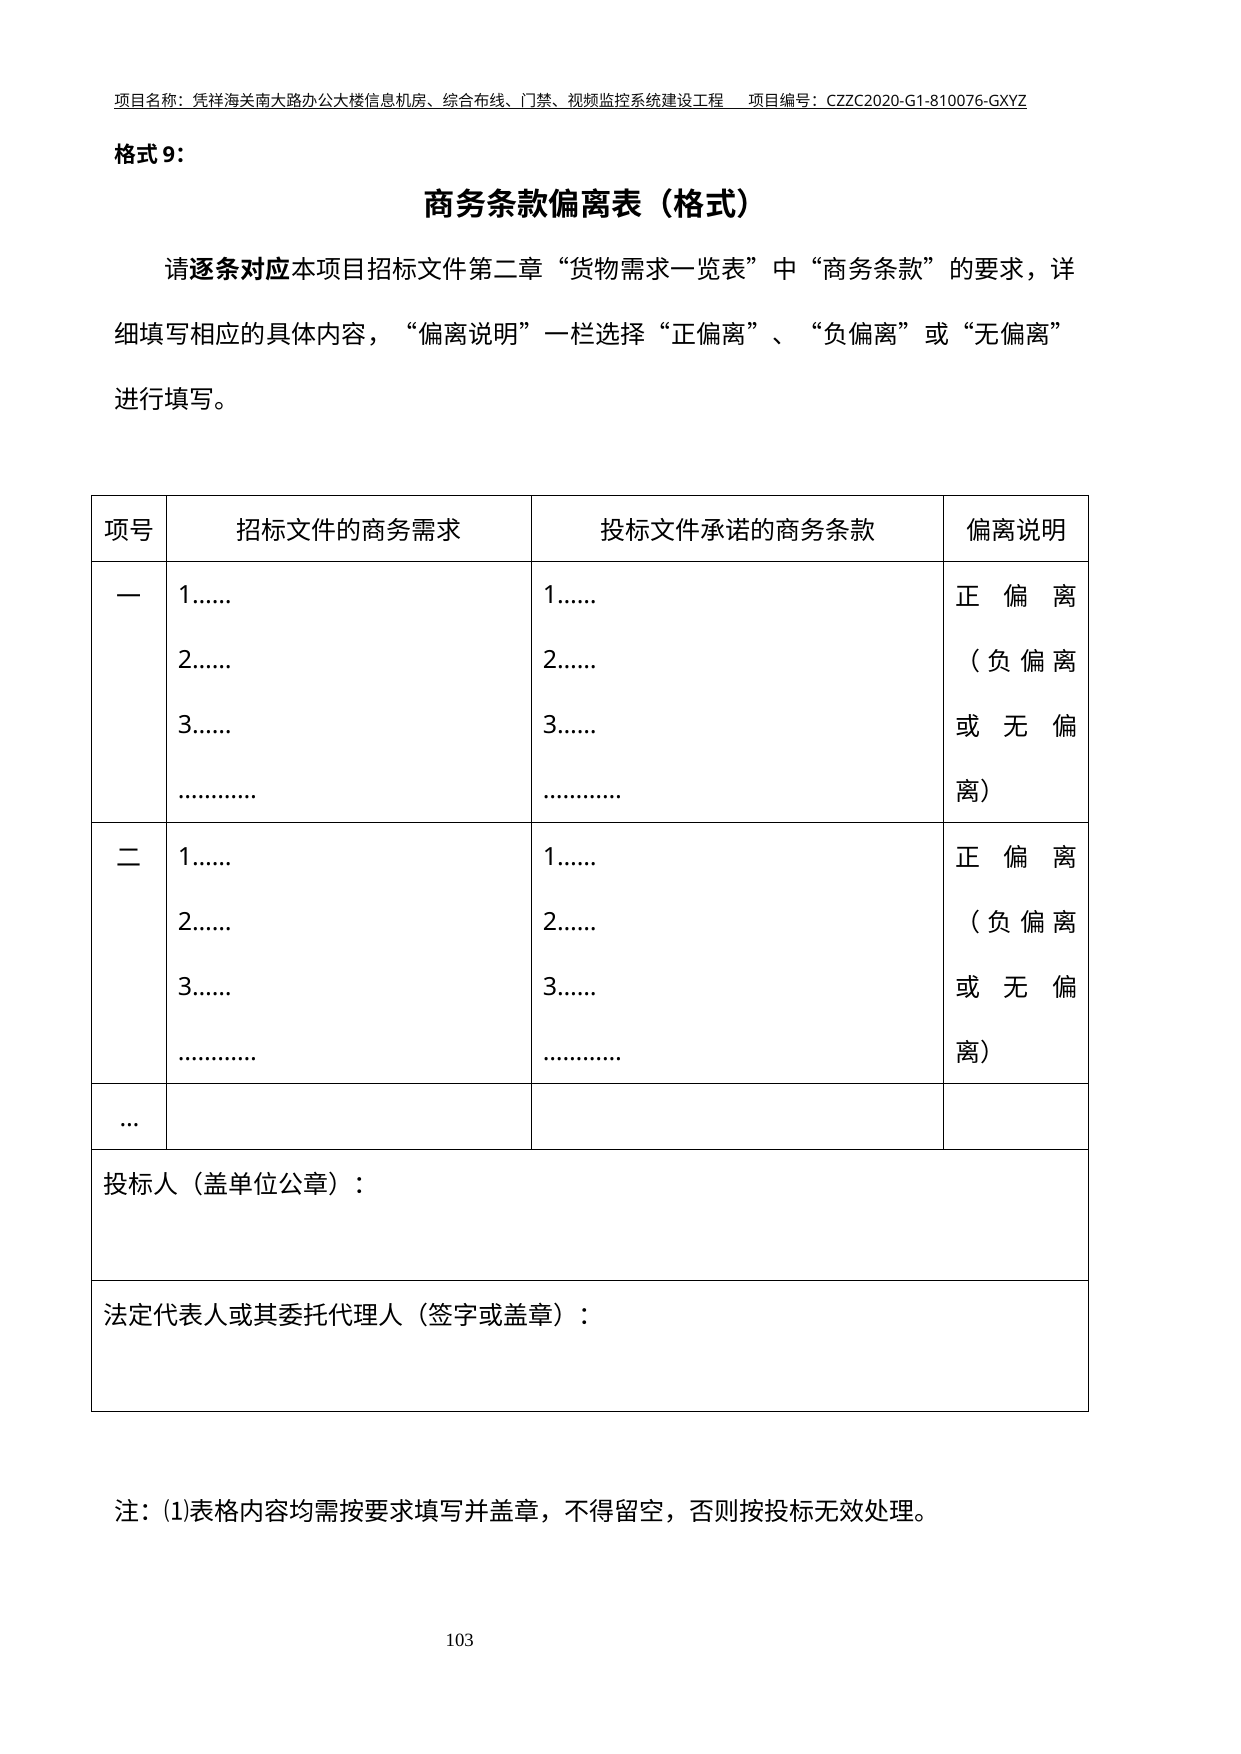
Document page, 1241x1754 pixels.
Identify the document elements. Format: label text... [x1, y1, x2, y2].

table_cell … [92, 1084, 166, 1149]
table_cell 1…… 2…… 3…… ………… [532, 562, 943, 822]
table_cell 1…… 2…… 3…… ………… [167, 823, 531, 1083]
table_cell 正偏离（负偏离或无偏离） [944, 823, 1088, 1083]
table_cell 二 [92, 823, 166, 1083]
table_cell 一 [92, 562, 166, 822]
table_cell 正偏离（负偏离或无偏离） [944, 562, 1088, 822]
table_cell 投标人（盖单位公章）： [92, 1150, 1088, 1280]
table_cell 1…… 2…… 3…… ………… [532, 823, 943, 1083]
table_cell [944, 1084, 1088, 1149]
table_cell 1…… 2…… 3…… ………… [167, 562, 531, 822]
text 请逐条对应本项目招标文件第二章“货物需求一览表”中“商务条款”的要求，详细填写相应的具体内容，“偏离说明”一栏选择“正偏离”、“负偏离”或“无偏离”进行填写。 [114, 235, 1077, 430]
table_header 投标文件承诺的商务条款 [532, 496, 943, 561]
table_cell [532, 1084, 943, 1149]
text 商务条款偏离表（格式） [114, 170, 1077, 235]
table_cell [167, 1084, 531, 1149]
table_header 招标文件的商务需求 [167, 496, 531, 561]
text 格式9： [114, 137, 1077, 170]
table_header 偏离说明 [944, 496, 1088, 561]
text 注：⑴表格内容均需按要求填写并盖章，不得留空，否则按投标无效处理。 [114, 1477, 1077, 1542]
table_cell 法定代表人或其委托代理人（签字或盖章）： [92, 1281, 1088, 1411]
table_header 项号 [92, 496, 166, 561]
